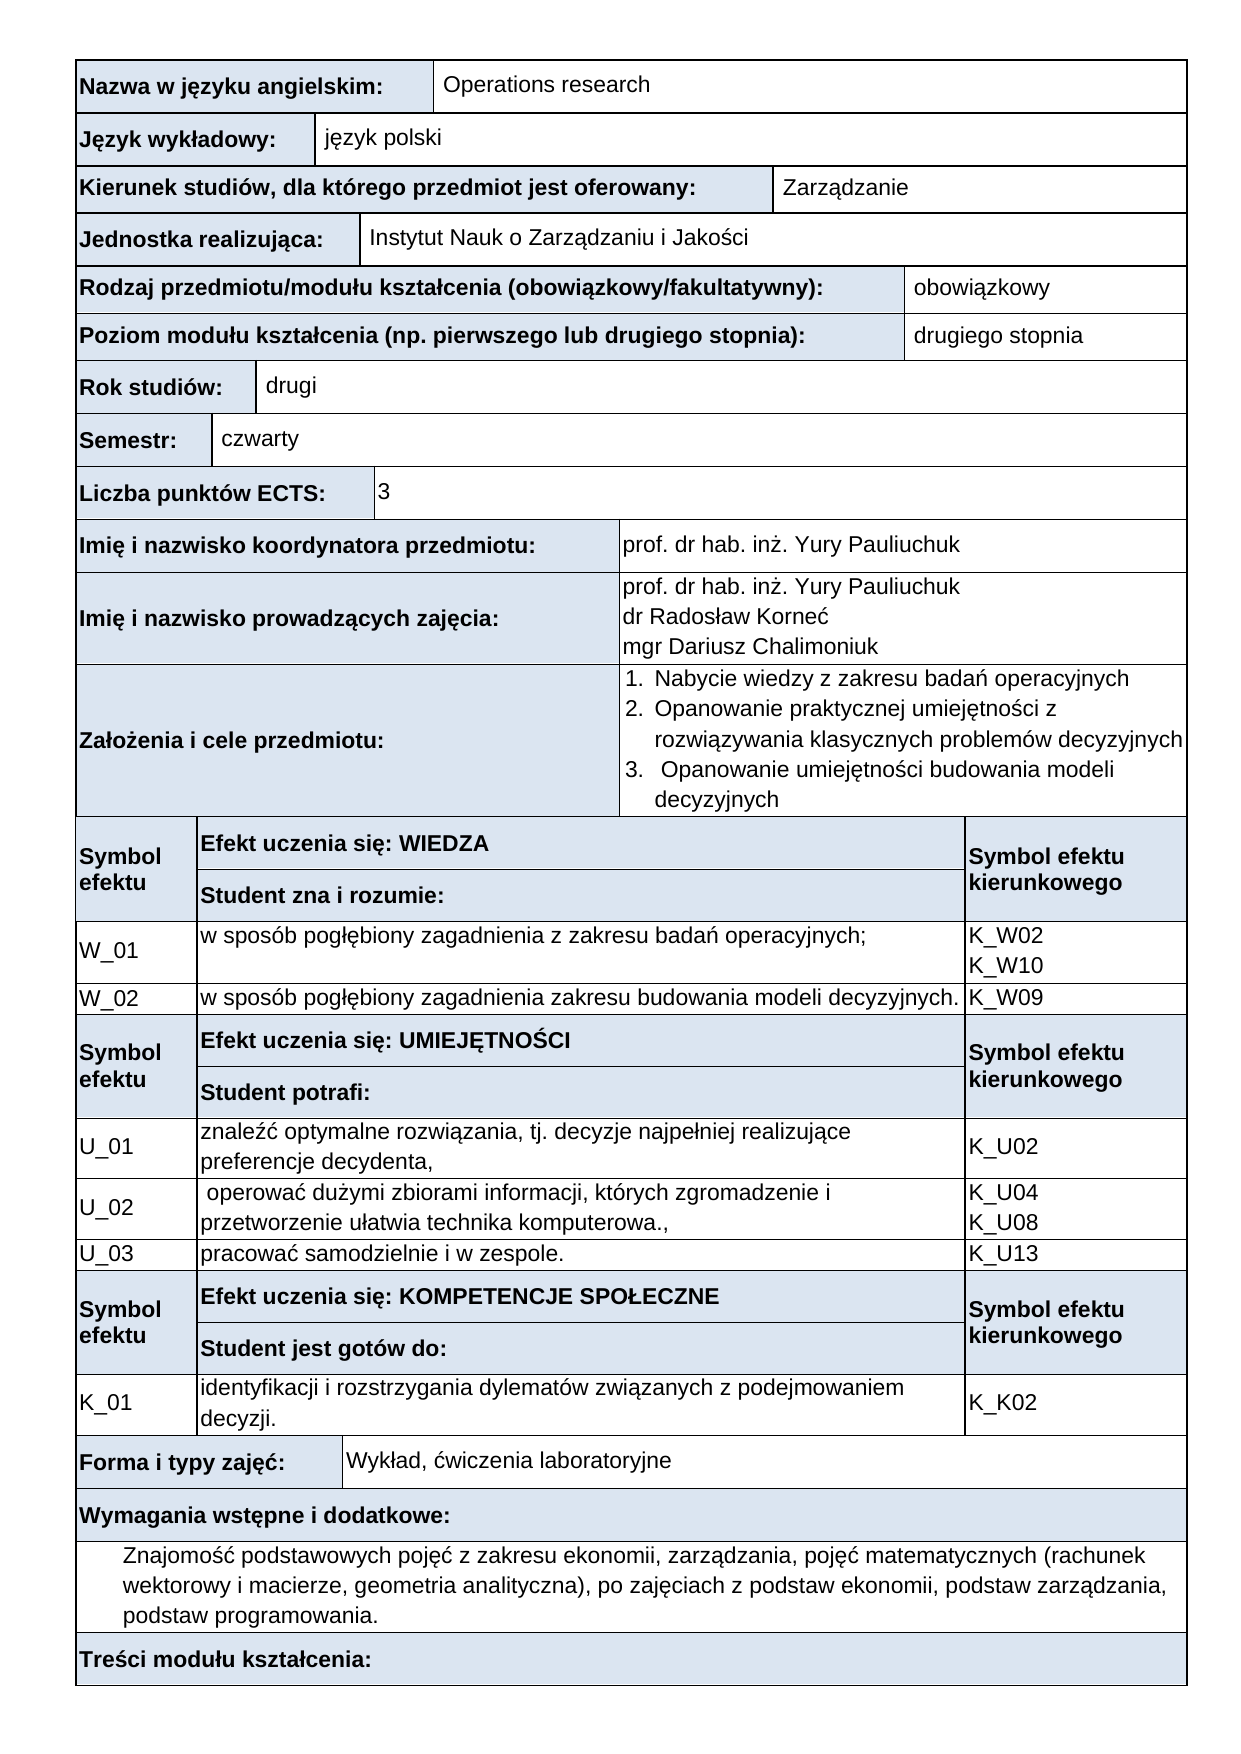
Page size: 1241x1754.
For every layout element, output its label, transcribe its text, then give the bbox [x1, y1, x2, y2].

table_cell W_02 [77, 984, 196, 1014]
table_cell K_01 [77, 1375, 196, 1435]
table_cell w sposób pogłębiony zagadnienia zakresu budowania modeli decyzyjnych. [198, 984, 964, 1014]
table_cell Język wykładowy: [77, 114, 314, 165]
table_cell Operations research [434, 61, 1186, 112]
table_cell Efekt uczenia się: WIEDZA [198, 817, 964, 868]
table_cell operować dużymi zbiorami informacji, których zgromadzenie i przetworzenie ułatwia technika komputerowa., [198, 1179, 964, 1239]
table_cell K_U02 [966, 1119, 1186, 1178]
table_cell U_01 [77, 1119, 196, 1178]
table_cell prof. dr hab. inż. Yury Pauliuchuk dr Radosław Korneć mgr Dariusz Chalimoniuk [620, 573, 1186, 663]
table_cell Efekt uczenia się: UMIEJĘTNOŚCI [198, 1015, 964, 1066]
table_cell Rok studiów: [77, 361, 255, 413]
table_cell Semestr: [77, 414, 211, 466]
table_cell Zarządzanie [774, 167, 1186, 212]
table_cell Forma i typy zajęć: [77, 1436, 342, 1488]
table_cell Symbol efektu kierunkowego [966, 817, 1186, 921]
table_cell Nazwa w języku angielskim: [77, 61, 433, 112]
table_cell 3 [375, 467, 1186, 518]
table_cell K_W09 [966, 984, 1186, 1014]
table_cell Symbol efektu kierunkowego [966, 1271, 1186, 1374]
table_cell Treści modułu kształcenia: [77, 1633, 1186, 1684]
table_cell prof. dr hab. inż. Yury Pauliuchuk [620, 520, 1186, 571]
table_cell Symbol efektu [77, 1271, 196, 1374]
table_cell U_03 [77, 1240, 196, 1270]
table_cell W_01 [77, 922, 196, 982]
table_cell w sposób pogłębiony zagadnienia z zakresu badań operacyjnych; [198, 922, 964, 982]
table_cell U_02 [77, 1179, 196, 1239]
table_cell obowiązkowy [905, 267, 1186, 312]
table_cell Instytut Nauk o Zarządzaniu i Jakości [361, 214, 1186, 265]
table_cell pracować samodzielnie i w zespole. [198, 1240, 964, 1270]
table_cell Jednostka realizująca: [77, 214, 359, 265]
table_cell Poziom modułu kształcenia (np. pierwszego lub drugiego stopnia): [77, 314, 904, 360]
table_cell znaleźć optymalne rozwiązania, tj. decyzje najpełniej realizujące preferencje decydenta, [198, 1119, 964, 1178]
table_cell Wymagania wstępne i dodatkowe: [77, 1489, 1186, 1541]
table_cell identyfikacji i rozstrzygania dylematów związanych z podejmowaniem decyzji. [198, 1375, 964, 1435]
table_cell Student jest gotów do: [198, 1323, 964, 1374]
table_cell Student zna i rozumie: [198, 870, 964, 921]
table_cell Symbol efektu [76, 817, 196, 921]
table_cell Symbol efektu [77, 1015, 196, 1117]
table_cell Symbol efektu kierunkowego [966, 1015, 1186, 1117]
table_cell Efekt uczenia się: KOMPETENCJE SPOŁECZNE [198, 1271, 964, 1322]
table_cell K_U04 K_U08 [966, 1179, 1186, 1239]
table_cell język polski [316, 114, 1186, 165]
table_cell Założenia i cele przedmiotu: [77, 665, 619, 816]
table_cell czwarty [213, 414, 1186, 466]
table_cell Kierunek studiów, dla którego przedmiot jest oferowany: [77, 167, 772, 212]
table_cell Wykład, ćwiczenia laboratoryjne [343, 1436, 1186, 1488]
table_cell Liczba punktów ECTS: [77, 467, 374, 518]
table_cell Rodzaj przedmiotu/modułu kształcenia (obowiązkowy/fakultatywny): [77, 267, 904, 312]
table_cell Student potrafi: [198, 1067, 964, 1117]
table_cell drugi [257, 361, 1186, 413]
table_cell Nabycie wiedzy z zakresu badań operacyjnych Opanowanie praktycznej umiejętności z rozwiązywania klasycznych problemów decyzyjnych Opanowanie umiejętności budowania modeli decyzyjnych [620, 665, 1186, 816]
table_cell Imię i nazwisko koordynatora przedmiotu: [77, 520, 619, 571]
table_cell Imię i nazwisko prowadzących zajęcia: [77, 573, 619, 663]
table_cell K_U13 [966, 1240, 1186, 1270]
table_cell K_W02 K_W10 [966, 922, 1186, 982]
table_cell K_K02 [966, 1375, 1186, 1435]
table_cell drugiego stopnia [905, 314, 1186, 360]
table_cell Znajomość podstawowych pojęć z zakresu ekonomii, zarządzania, pojęć matematycznych (rachunek wektorowy i macierze, geometria analityczna), po zajęciach z podstaw ekonomii, podstaw zarządzania, podstaw programowania. [77, 1542, 1186, 1632]
